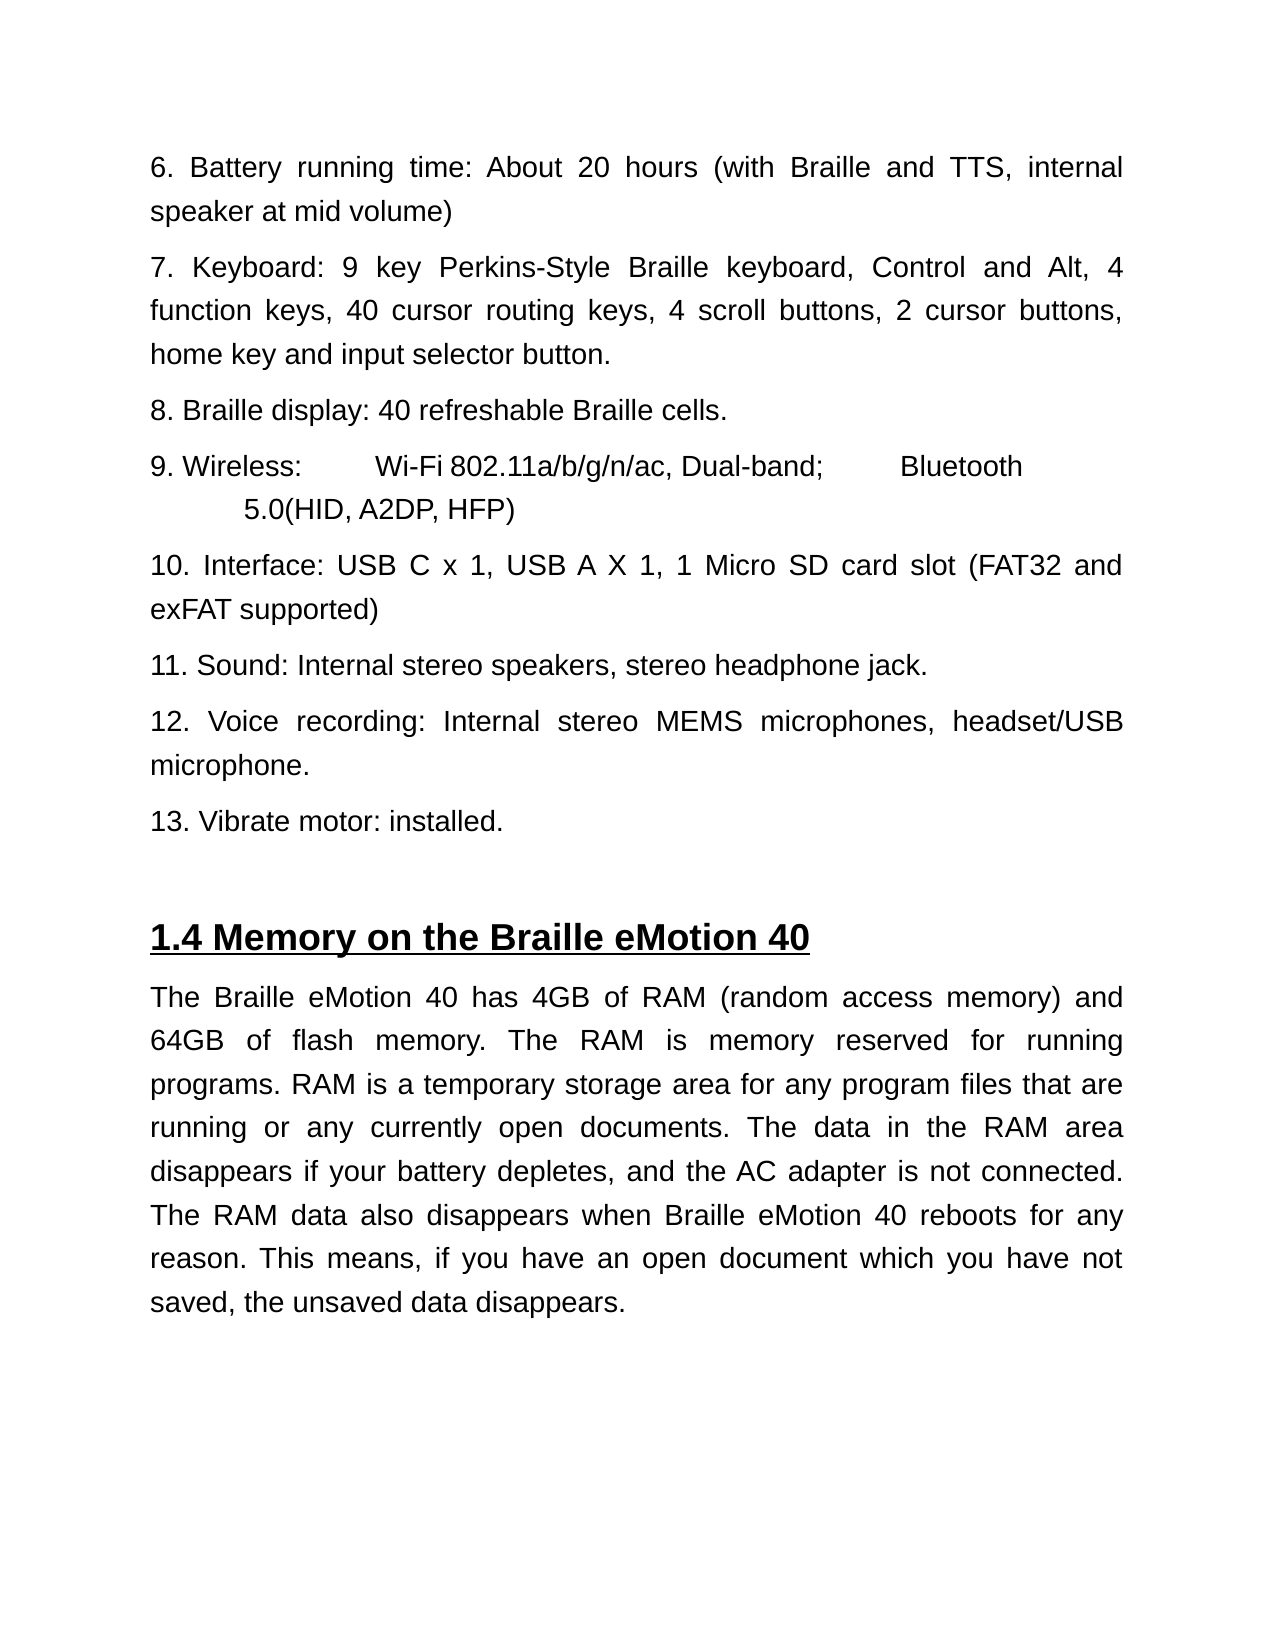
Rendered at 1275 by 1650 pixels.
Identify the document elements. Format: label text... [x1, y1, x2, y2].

subtitle 1.4 Memory on the Braille eMotion 40 [150, 916, 1125, 959]
text 12. Voice recording: Internal stereo MEMS microphones, headset/USB microphone. [150, 704, 1125, 781]
text 10. Interface: USB C x 1, USB A X 1, 1 Micro SD card slot (FAT32 and exFAT supported) [150, 548, 1125, 625]
text 9. Wireless: Wi-Fi 802.11a/b/g/n/ac, Dual-band; Bluetooth 5.0(HID, A2DP, HFP) [150, 449, 1125, 526]
text 8. Braille display: 40 refreshable Braille cells. [150, 393, 1125, 426]
text 6. Battery running time: About 20 hours (with Braille and TTS, internal speaker at mid volume) [150, 150, 1125, 227]
text The Braille eMotion 40 has 4GB of RAM (random access memory) and 64GB of flash memory. The RAM is memory reserved for running programs. RAM is a temporary storage area for any program files that are running or any currently open documents. The data in the RAM area disappears if your battery depletes, and the AC adapter is not connected. The RAM data also disappears when Braille eMotion 40 reboots for any reason. This means, if you have an open document which you have not saved, the unsaved data disappears. [150, 980, 1125, 1318]
text 13. Vibrate motor: installed. [150, 803, 1125, 837]
text 7. Keyboard: 9 key Perkins-Style Braille keyboard, Control and Alt, 4 function keys, 40 cursor routing keys, 4 scroll buttons, 2 cursor buttons, home key and input selector button. [150, 249, 1125, 370]
text 11. Sound: Internal stereo speakers, stereo headphone jack. [150, 648, 1125, 681]
